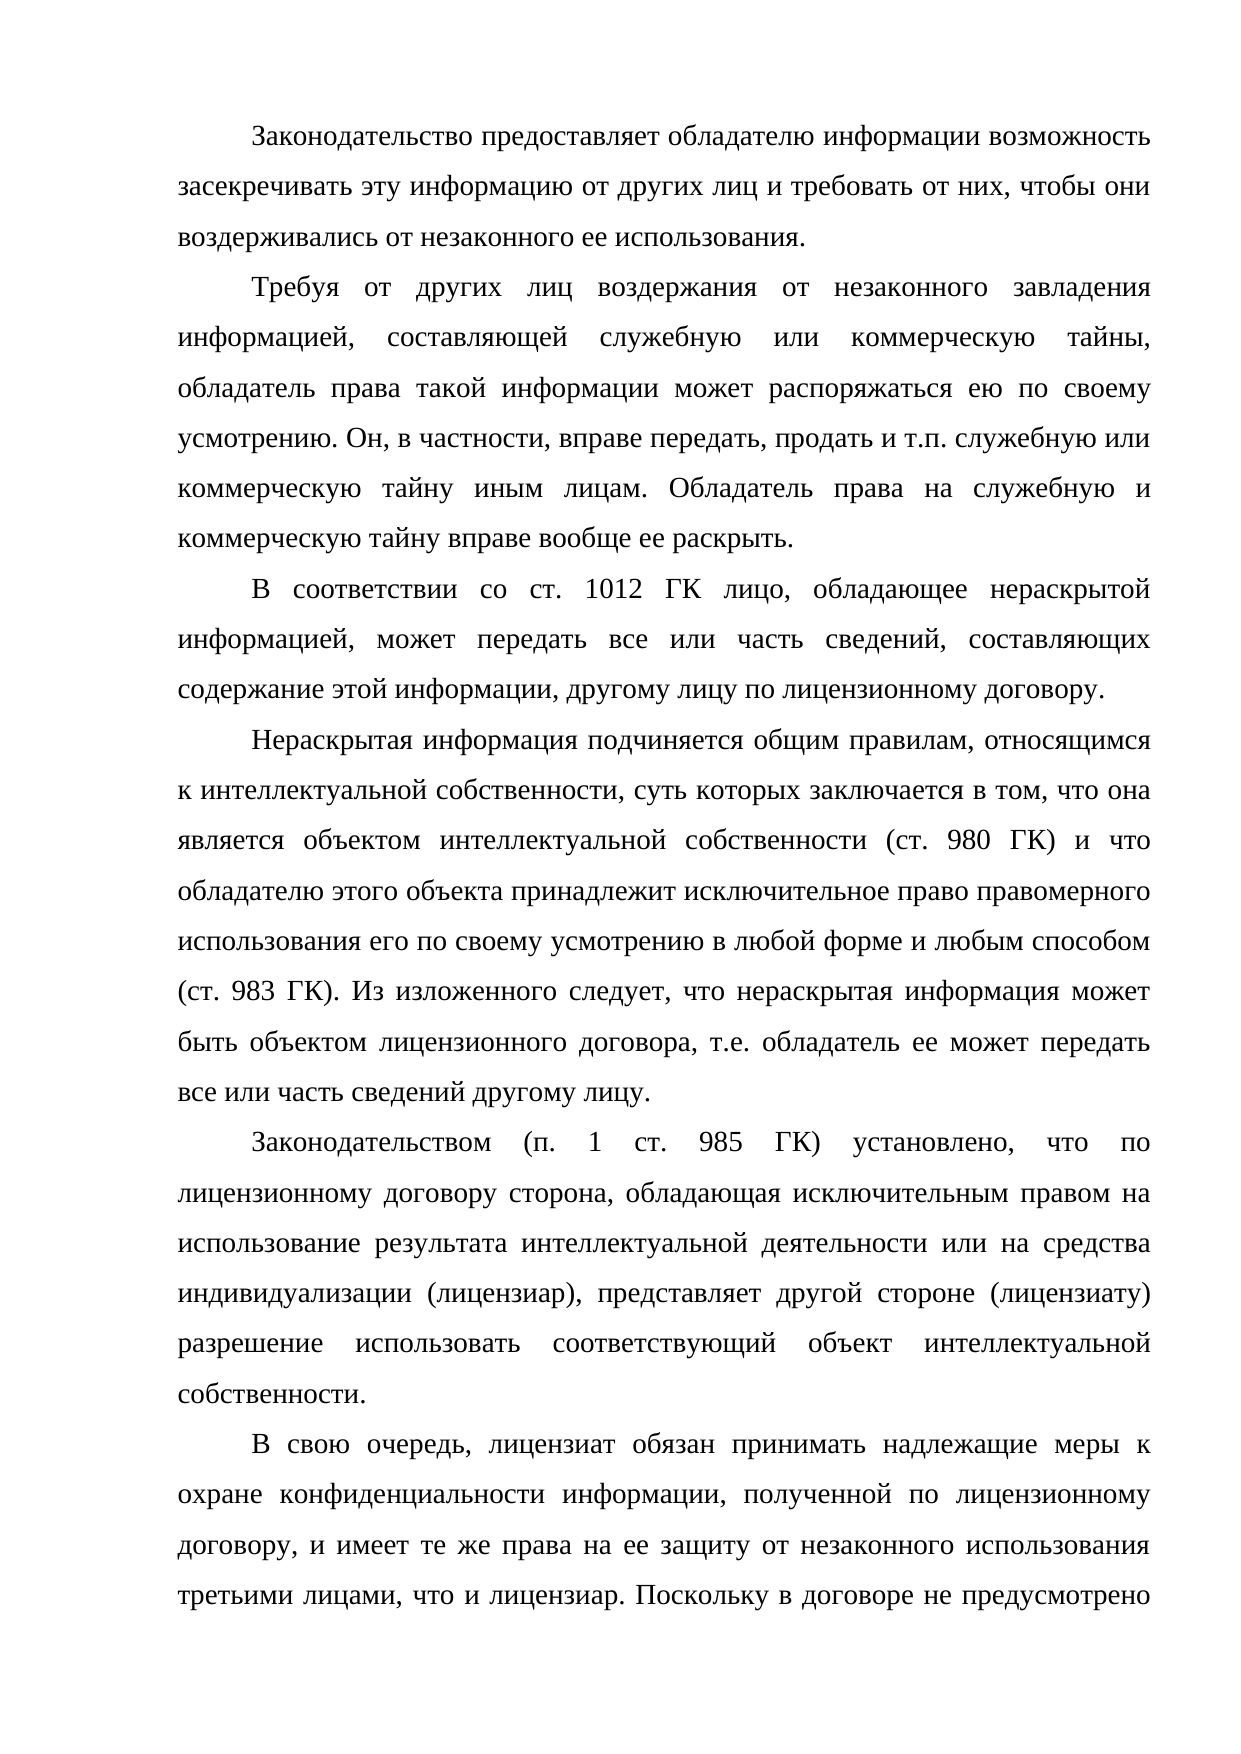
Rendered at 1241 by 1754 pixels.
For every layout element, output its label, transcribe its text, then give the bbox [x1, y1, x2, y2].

text В соответствии со ст. 1012 ГК лицо, обладающее нераскрытой информацией, может передать все или часть сведений, составляющих содержание этой информации, другому лицу по лицензионному договору. [177, 571, 1152, 705]
text Законодательство предоставляет обладателю информации возможность засекречивать эту информацию от других лиц и требовать от них, чтобы они воздерживались от незаконного ее использования. [177, 118, 1152, 252]
text Нераскрытая информация подчиняется общим правилам, относящимся к интеллектуальной собственности, суть которых заключается в том, что она является объектом интеллектуальной собственности (ст. 980 ГК) и что обладателю этого объекта принадлежит исключительное право правомерного использования его по своему усмотрению в любой форме и любым способом (ст. 983 ГК). Из изложенного следует, что нераскрытая информация может быть объектом лицензионного договора, т.е. обладатель ее может передать все или часть сведений другому лицу. [177, 722, 1152, 1108]
text Требуя от других лиц воздержания от незаконного завладения информацией, составляющей служебную или коммерческую тайны, обладатель права такой информации может распоряжаться ею по своему усмотрению. Он, в частности, вправе передать, продать и т.п. служебную или коммерческую тайну иным лицам. Обладатель права на служебную и коммерческую тайну вправе вообще ее раскрыть. [177, 269, 1152, 554]
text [177, 1426, 1152, 1611]
text Законодательством (п. 1 ст. 985 ГК) установлено, что по лицензионному договору сторона, обладающая исключительным правом на использование результата интеллектуальной деятельности или на средства индивидуализации (лицензиар), представляет другой стороне (лицензиату) разрешение использовать соответствующий объект интеллектуальной собственности. [177, 1124, 1152, 1409]
